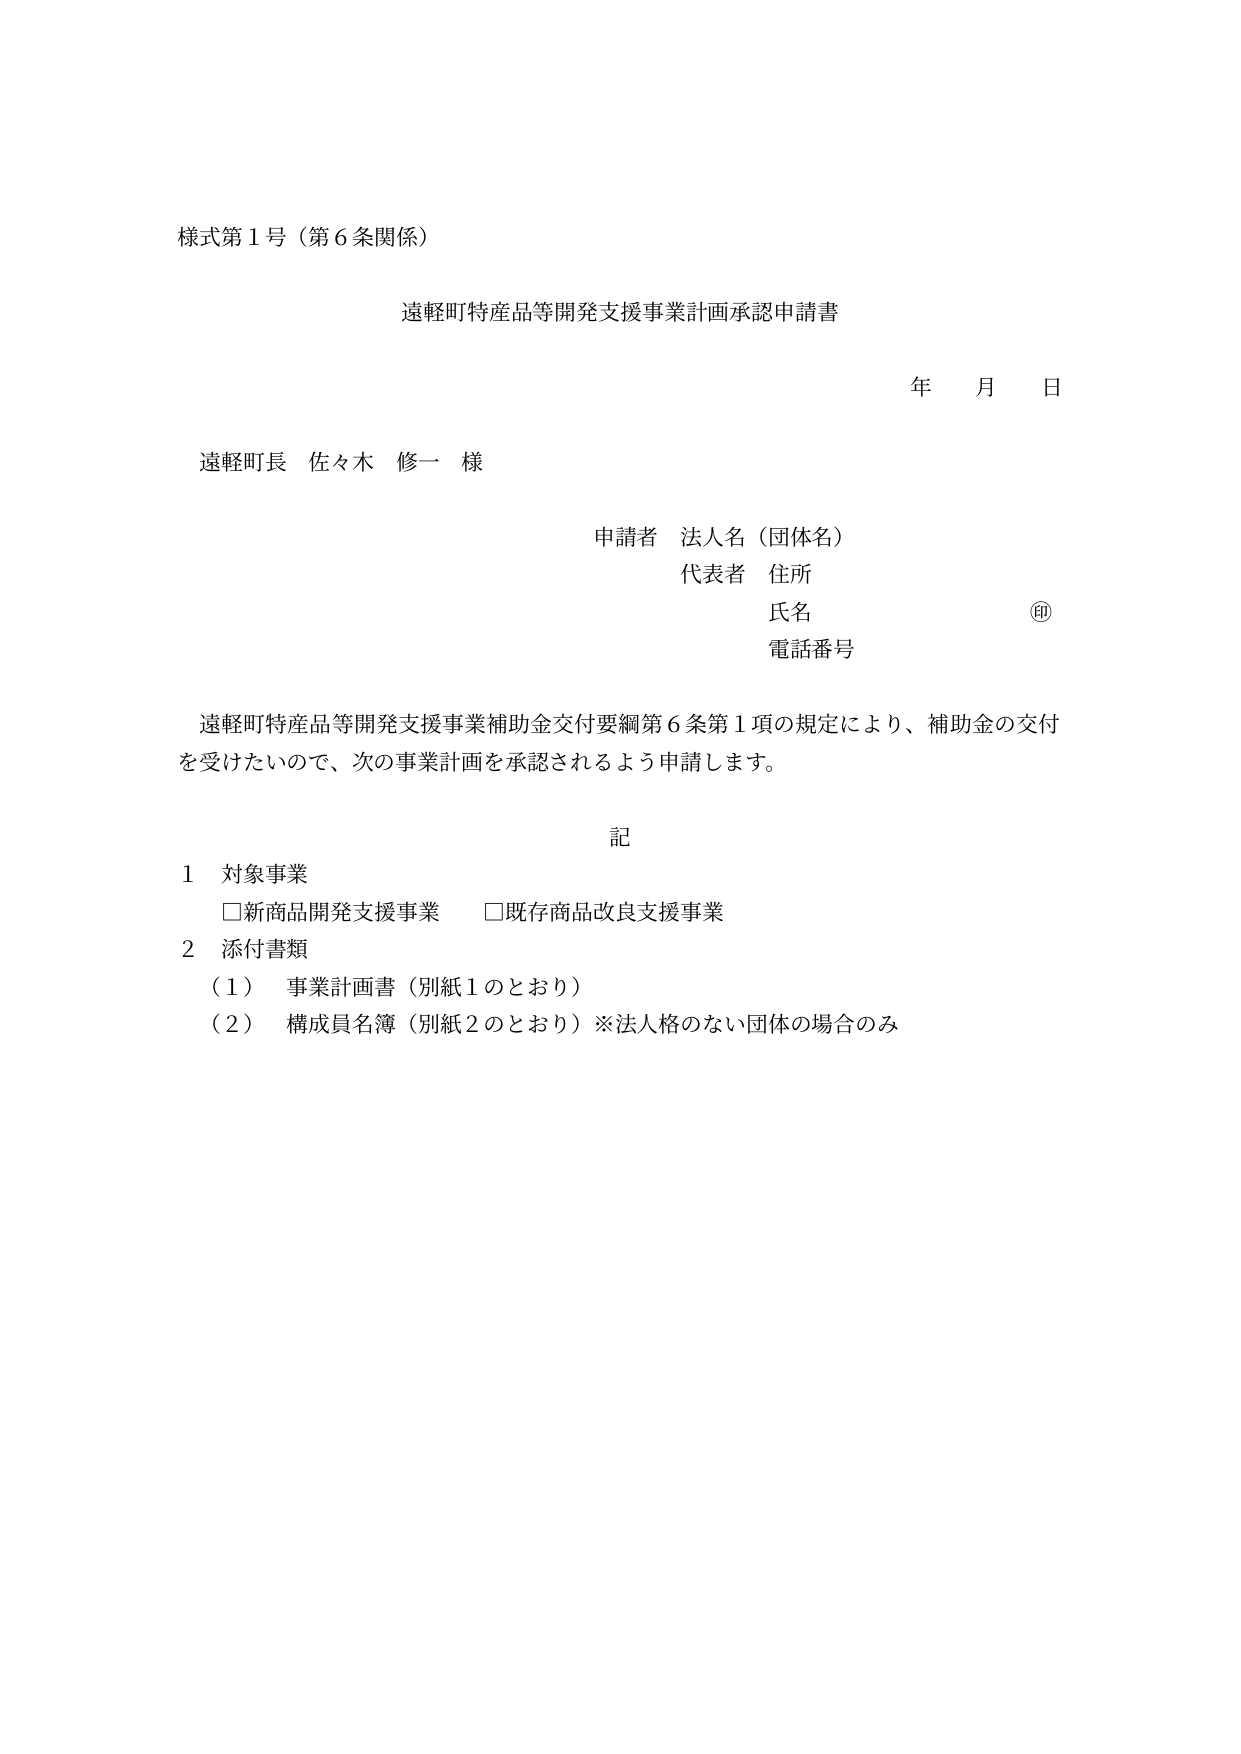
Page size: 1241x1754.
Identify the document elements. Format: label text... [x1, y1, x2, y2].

text （１） 事業計画書（別紙１のとおり） [177, 967, 1063, 1004]
text □新商品開発支援事業 □既存商品改良支援事業 [177, 892, 1063, 929]
text ２ 添付書類 [177, 929, 1063, 967]
text 氏名 ㊞ [177, 592, 1063, 629]
text 電話番号 [177, 629, 1063, 667]
text １ 対象事業 [177, 854, 1063, 892]
text 遠軽町特産品等開発支援事業計画承認申請書 [177, 292, 1063, 329]
subtitle 記 [177, 817, 1063, 854]
text （２） 構成員名簿（別紙２のとおり）※法人格のない団体の場合のみ [177, 1004, 1063, 1042]
text 遠軽町特産品等開発支援事業補助金交付要綱第６条第１項の規定により、補助金の交付を受けたいので、次の事業計画を承認されるよう申請します。 [177, 704, 1063, 779]
text 申請者 法人名（団体名） [177, 517, 1063, 554]
text 年 月 日 [177, 367, 1063, 404]
text 代表者 住所 [177, 554, 1063, 592]
text 様式第１号（第６条関係） [177, 217, 1063, 254]
text 遠軽町長 佐々木 修一 様 [177, 442, 1063, 479]
